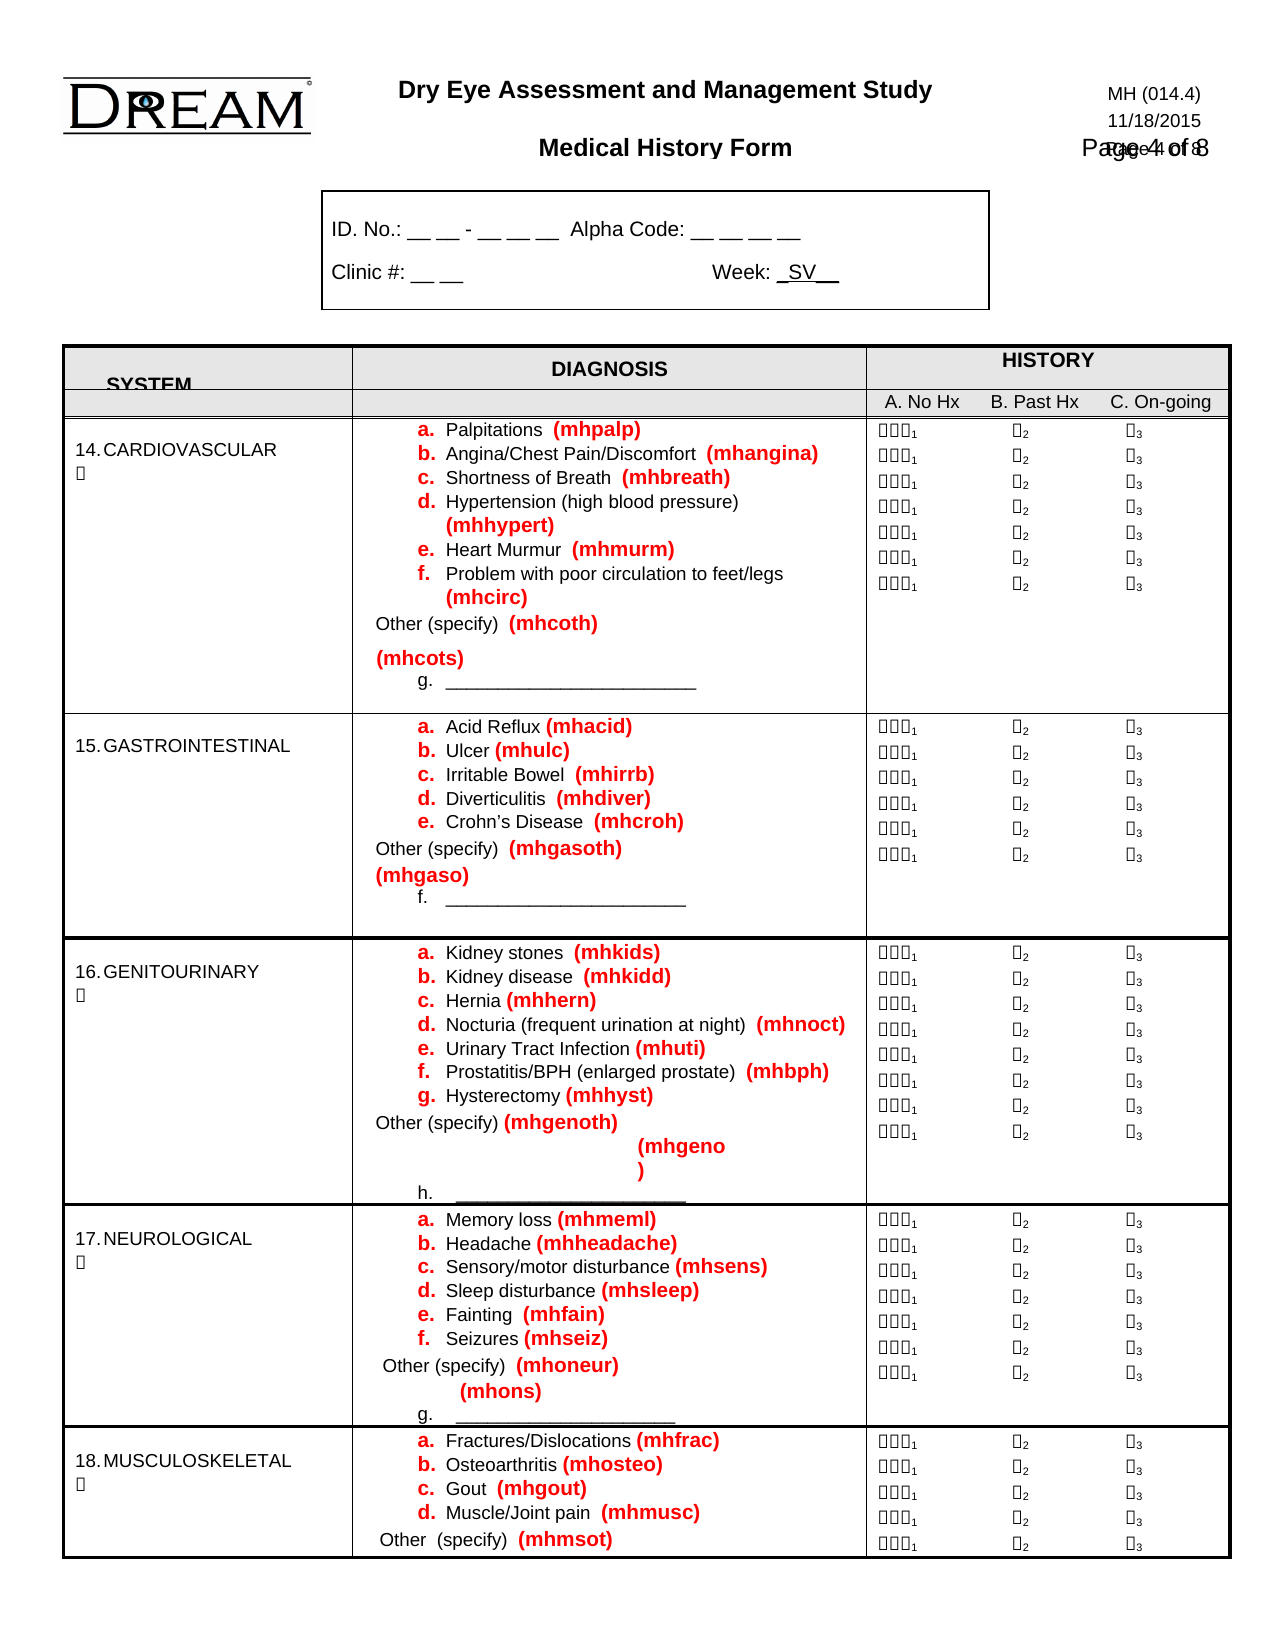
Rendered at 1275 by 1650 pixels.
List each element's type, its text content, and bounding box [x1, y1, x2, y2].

table_cell 3 3 3 3 3 3 3 3 [1091, 940, 1228, 1203]
picture [59, 75, 316, 145]
table_cell 3 3 3 3 3 [1091, 1428, 1228, 1556]
table_header SYSTEM [65, 348, 352, 389]
table_cell C. On-going [1091, 390, 1228, 416]
table_cell 3 3 3 3 3 3 3 [1091, 419, 1228, 712]
table_cell Acid Reflux (mhacid) Ulcer (mhulc) Irritable Bowel (mhirrb) Diverticulitis (mhdiver) Crohn’s Disease (mhcroh) _______________________ [353, 714, 866, 936]
table_cell 2 2 2 2 2 2 2 [978, 1206, 1091, 1425]
table_cell 1 1 1 1 1 1 1 [867, 1206, 978, 1425]
table_cell A. No Hx [867, 390, 978, 416]
table_cell Fractures/Dislocations (mhfrac) Osteoarthritis (mhosteo) Gout (mhgout) Muscle/Joint pain (mhmusc) _________________ [353, 1428, 866, 1556]
table_cell 3 3 3 3 3 3 3 [1091, 1206, 1228, 1425]
table_cell 1 1 1 1 1 1 1 [867, 419, 978, 712]
table_header DIAGNOSIS [353, 348, 866, 389]
table_cell 1 1 1 1 1 1 1 1 [867, 940, 978, 1203]
table_cell 1 1 1 1 1  [867, 1428, 978, 1556]
table_cell 1 1 1 1 1 1 [867, 714, 978, 936]
table_cell 2 2 2 2 2 [978, 1428, 1091, 1556]
table_cell [353, 390, 866, 416]
table_cell [65, 390, 352, 416]
table_cell GENITOURINARY  [65, 940, 352, 1203]
table_cell Memory loss (mhmeml) Headache (mhheadache) Sensory/motor disturbance (mhsens) Sleep disturbance (mhsleep) Fainting (mhfain) Seizures (mhseiz) _____________________ [353, 1206, 866, 1425]
table_cell 2 2 2 2 2 2 2 2 [978, 940, 1091, 1203]
table_cell 2 2 2 2 2 2 2 [978, 419, 1091, 712]
table_cell 2 2 2 2 2 2 [978, 714, 1091, 936]
table_cell Kidney stones (mhkids) Kidney disease (mhkidd) Hernia (mhhern) Nocturia (frequent urination at night) (mhnoct) Urinary Tract Infection (mhuti) Prostatitis/BPH (enlarged prostate) (mhbph) Hysterectomy (mhhyst) ______________________ [353, 940, 866, 1203]
table_cell B. Past Hx [978, 390, 1091, 416]
table_cell NEUROLOGICAL  [65, 1206, 352, 1425]
table_cell Palpitations (mhpalp) Angina/Chest Pain/Discomfort (mhangina) Shortness of Breath (mhbreath) Hypertension (high blood pressure) (mhhypert) Heart Murmur (mhmurm) Problem with poor circulation to feet/legs (mhcirc) ________________________ [353, 419, 866, 712]
table_cell CARDIOVASCULAR  [65, 419, 352, 712]
table_cell 3 3 3 3 3 3 [1091, 714, 1228, 936]
table_header HISTORY [867, 348, 1228, 389]
table_cell Gastrointestinal [65, 714, 352, 936]
table_cell MUSCULOSKELETAL  [65, 1428, 352, 1556]
